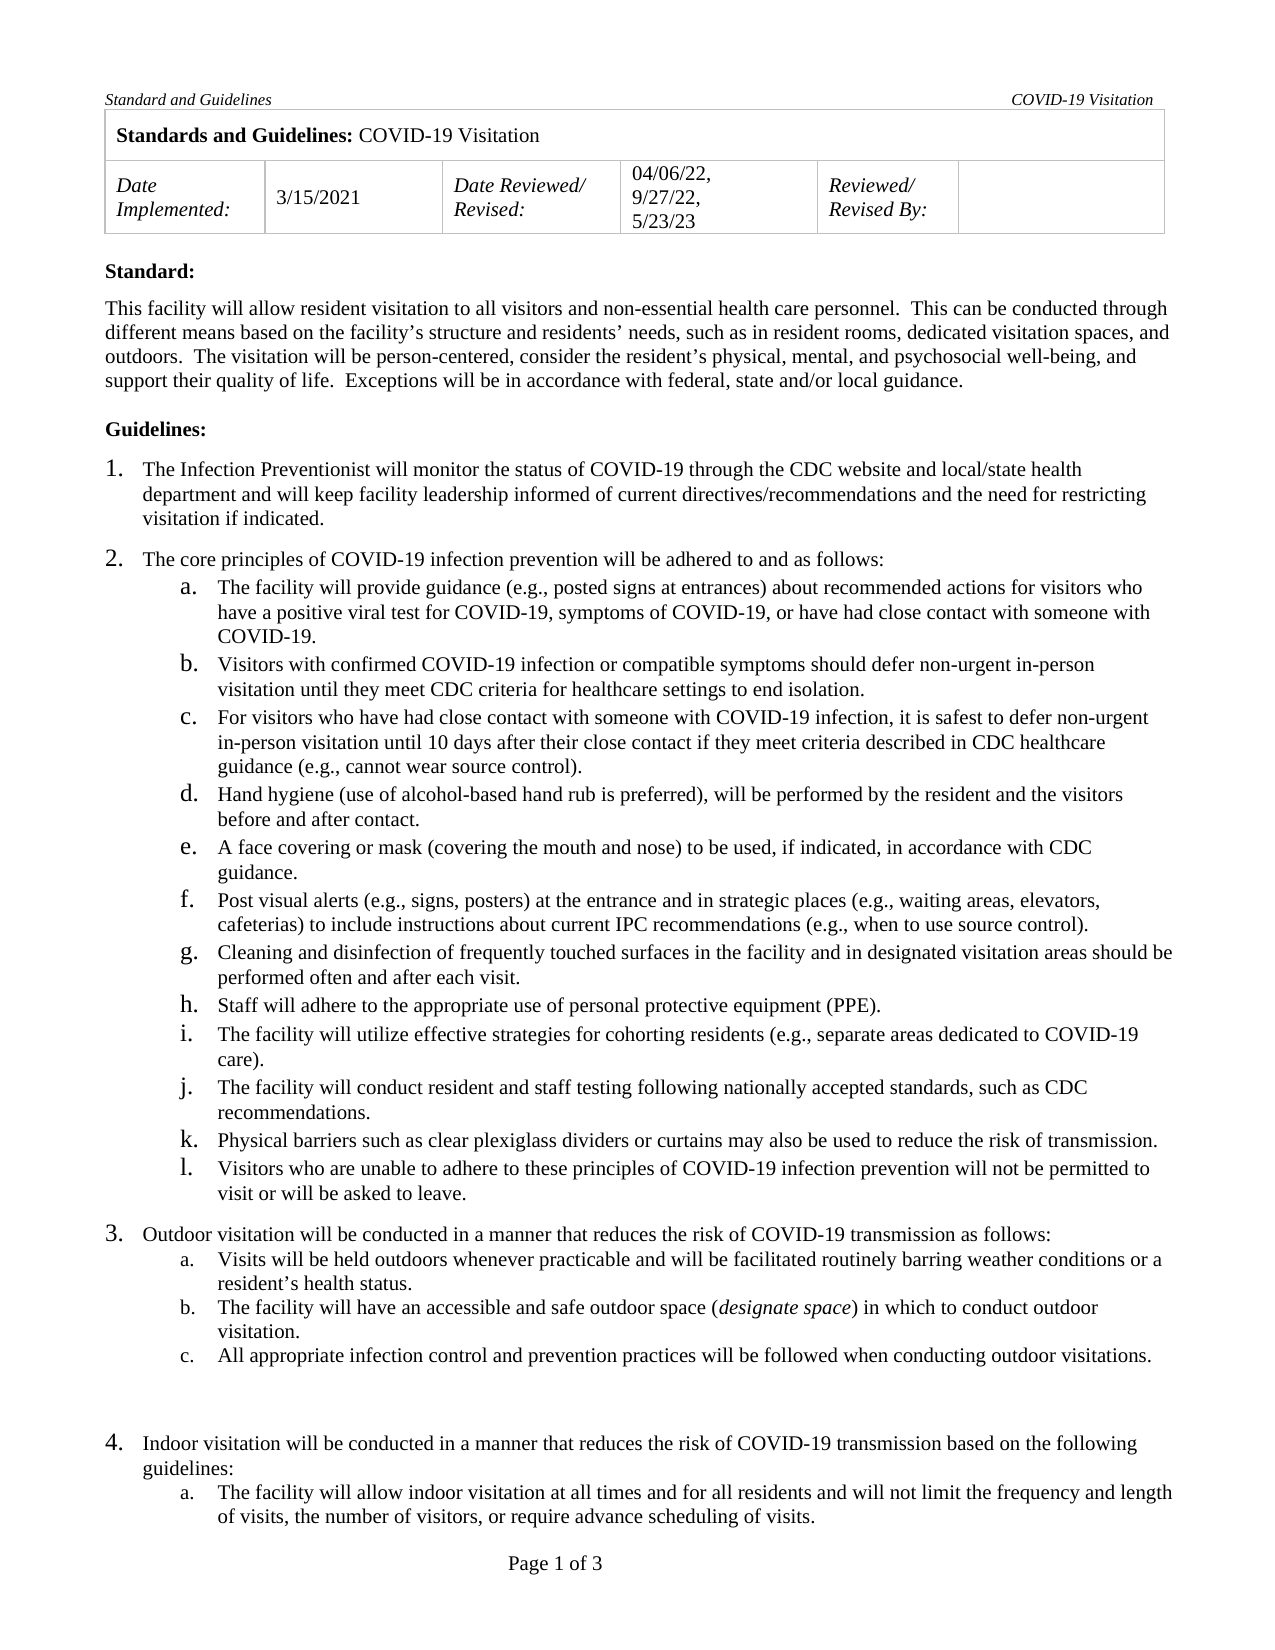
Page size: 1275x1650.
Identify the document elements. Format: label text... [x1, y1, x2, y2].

text Guidelines: [105, 417, 1174, 441]
list The facility will conduct resident and staff testing following nationally accepted standards, such as CDC recommendations. [180, 1071, 1174, 1124]
table_cell 3/15/2021 [266, 161, 442, 233]
list Hand hygiene (use of alcohol-based hand rub is preferred), will be performed by the resident and the visitors before and after contact. [180, 778, 1174, 831]
list The facility will have an accessible and safe outdoor space (designate space) in which to conduct outdoor visitation. [180, 1294, 1174, 1343]
list The facility will utilize effective strategies for cohorting residents (e.g., separate areas dedicated to COVID-19 care). [180, 1018, 1174, 1071]
list Post visual alerts (e.g., signs, posters) at the entrance and in strategic places (e.g., waiting areas, elevators, cafeterias) to include instructions about current IPC recommendations (e.g., when to use source control). [180, 884, 1174, 936]
list Cleaning and disinfection of frequently touched surfaces in the facility and in designated visitation areas should be performed often and after each visit. [180, 936, 1174, 989]
table_cell Reviewed/ Revised By: [818, 161, 958, 233]
table_cell Date Reviewed/ Revised: [443, 161, 620, 233]
list Visits will be held outdoors whenever practicable and will be facilitated routinely barring weather conditions or a resident’s health status. [180, 1246, 1174, 1294]
list All appropriate infection control and prevention practices will be followed when conducting outdoor visitations. [180, 1343, 1174, 1367]
table_cell [959, 161, 1164, 233]
list The core principles of COVID-19 infection prevention will be adhered to and as follows: [105, 543, 1174, 571]
list The facility will provide guidance (e.g., posted signs at entrances) about recommended actions for visitors who have a positive viral test for COVID-19, symptoms of COVID-19, or have had close contact with someone with COVID-19. [180, 571, 1174, 648]
list Physical barriers such as clear plexiglass dividers or curtains may also be used to reduce the risk of transmission. [180, 1124, 1174, 1152]
table_cell 04/06/22, 9/27/22, 5/23/23 [621, 161, 817, 233]
table_header Standards and Guidelines: COVID-19 Visitation [106, 110, 1164, 160]
text Standard: [105, 259, 1174, 283]
list For visitors who have had close contact with someone with COVID-19 infection, it is safest to defer non-urgent in-person visitation until 10 days after their close contact if they meet criteria described in CDC healthcare guidance (e.g., cannot wear source control). [180, 701, 1174, 778]
list The Infection Preventionist will monitor the status of COVID-19 through the CDC website and local/state health department and will keep facility leadership informed of current directives/recommendations and the need for restricting visitation if indicated. [105, 453, 1174, 530]
list Visitors who are unable to adhere to these principles of COVID-19 infection prevention will not be permitted to visit or will be asked to leave. [180, 1152, 1174, 1205]
list Outdoor visitation will be conducted in a manner that reduces the risk of COVID-19 transmission as follows: [105, 1218, 1174, 1246]
list The facility will allow indoor visitation at all times and for all residents and will not limit the frequency and length of visits, the number of visitors, or require advance scheduling of visits. [180, 1480, 1174, 1528]
table_cell Date Implemented: [106, 161, 264, 233]
list Indoor visitation will be conducted in a manner that reduces the risk of COVID-19 transmission based on the following guidelines: [105, 1427, 1174, 1480]
list A face covering or mask (covering the mouth and nose) to be used, if indicated, in accordance with CDC guidance. [180, 831, 1174, 884]
text This facility will allow resident visitation to all visitors and non-essential health care personnel. This can be conducted through different means based on the facility’s structure and residents’ needs, such as in resident rooms, dedicated visitation spaces, and outdoors. The visitation will be person-centered, consider the resident’s physical, mental, and psychosocial well-being, and support their quality of life. Exceptions will be in accordance with federal, state and/or local guidance. [105, 296, 1174, 392]
list Staff will adhere to the appropriate use of personal protective equipment (PPE). [180, 989, 1174, 1018]
list Visitors with confirmed COVID-19 infection or compatible symptoms should defer non-urgent in-person visitation until they meet CDC criteria for healthcare settings to end isolation. [180, 648, 1174, 701]
